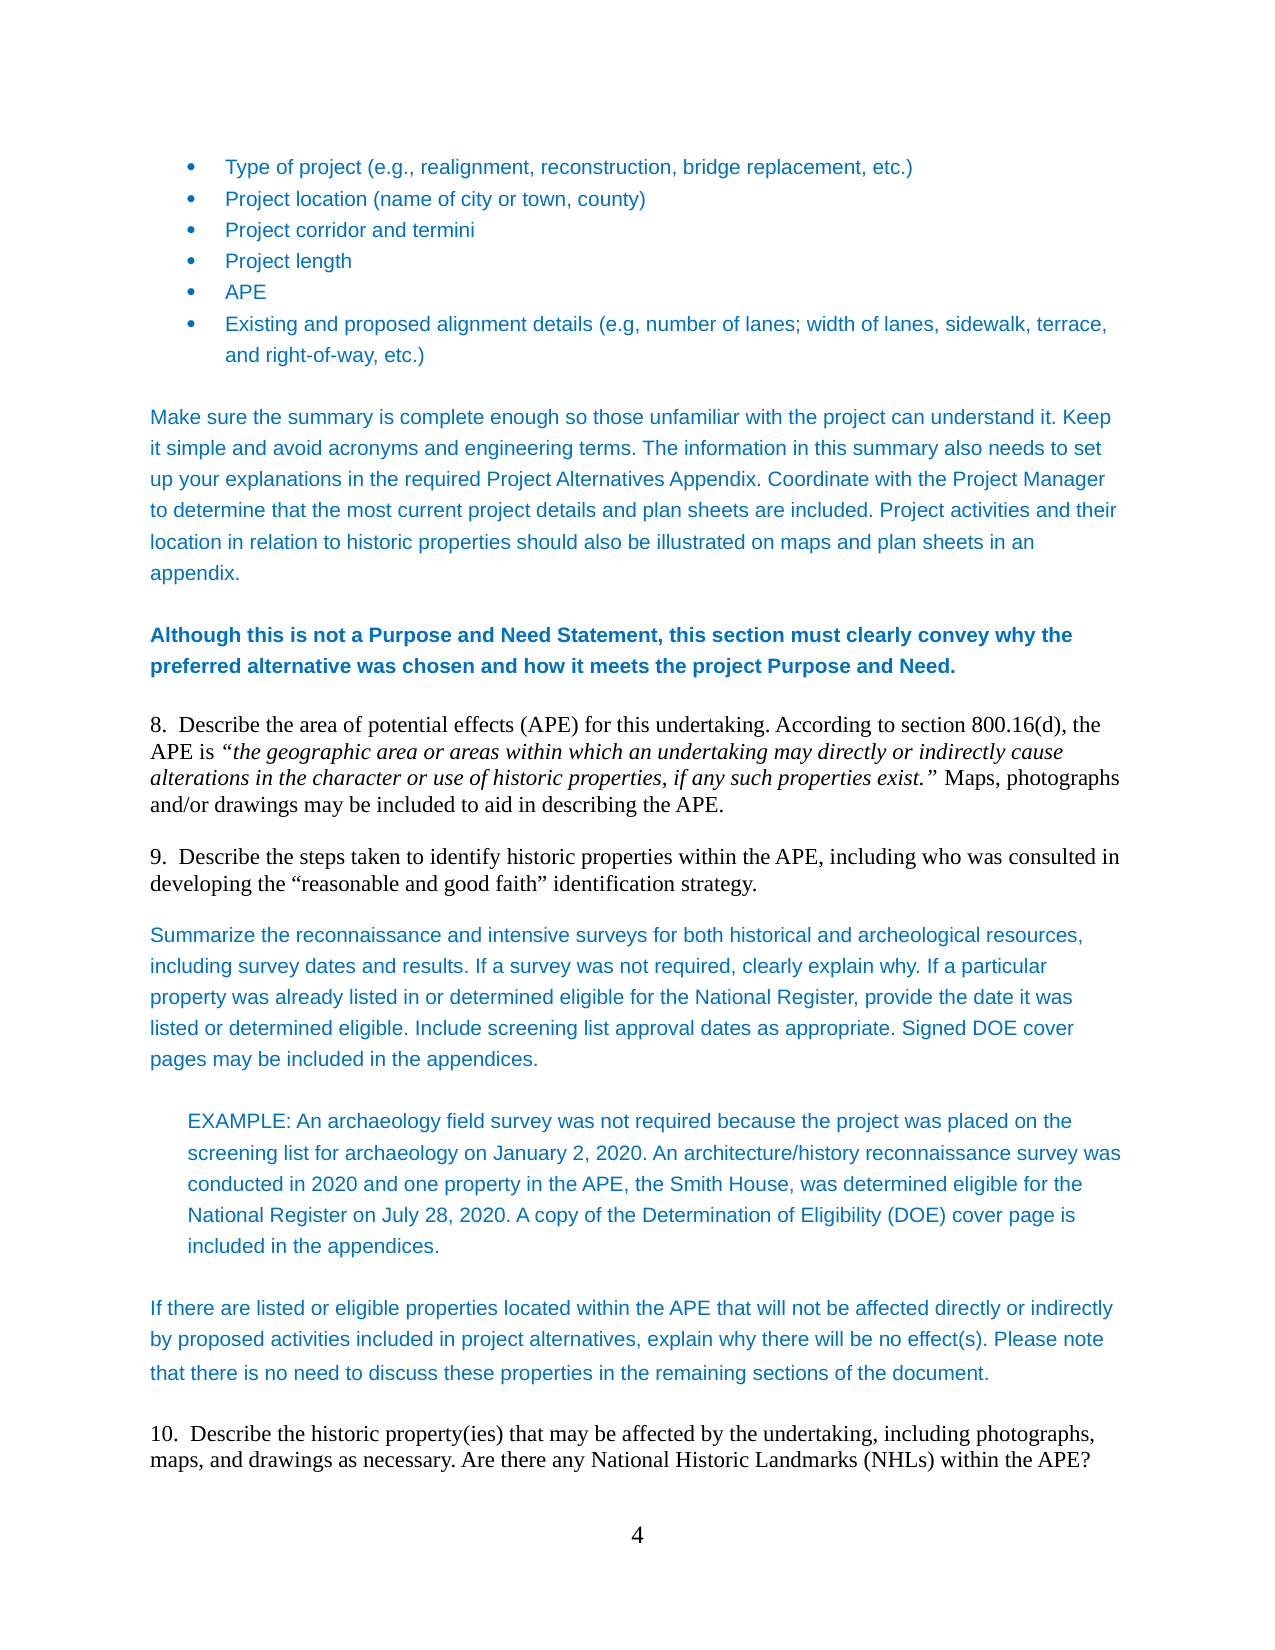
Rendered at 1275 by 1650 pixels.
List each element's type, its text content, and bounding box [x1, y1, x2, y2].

list Type of project (e.g., realignment, reconstruction, bridge replacement, etc.) [187, 155, 1125, 179]
list Project location (name of city or town, county) [187, 186, 1125, 210]
list 8. Describe the area of potential effects (APE) for this undertaking. According to section 800.16(d), the APE is “the geographic area or areas within which an undertaking may directly or indirectly cause alterations in the character or use of historic properties, if any such properties exist.” Maps, photographs and/or drawings may be included to aid in describing the APE. [150, 712, 1125, 817]
list Project length [187, 249, 1125, 273]
text Summarize the reconnaissance and intensive surveys for both historical and archeological resources, including survey dates and results. If a survey was not required, clearly explain why. If a particular property was already listed in or determined eligible for the National Register, provide the date it was listed or determined eligible. Include screening list approval dates as appropriate. Signed DOE cover pages may be included in the appendices. [150, 922, 1125, 1071]
text Although this is not a Purpose and Need Statement, this section must clearly convey why the preferred alternative was chosen and how it meets the project Purpose and Need. [150, 623, 1125, 678]
text If there are listed or eligible properties located within the APE that will not be affected directly or indirectly by proposed activities included in project alternatives, explain why there will be no effect(s). Please note that there is no need to discuss these properties in the remaining sections of the document. [150, 1296, 1125, 1385]
list APE [187, 280, 1125, 304]
text Make sure the summary is complete enough so those unfamiliar with the project can understand it. Keep it simple and avoid acronyms and engineering terms. The information in this summary also needs to set up your explanations in the required Project Alternatives Appendix. Coordinate with the Project Manager to determine that the most current project details and plan sheets are included. Project activities and their location in relation to historic properties should also be illustrated on maps and plan sheets in an appendix. [150, 405, 1125, 584]
text EXAMPLE: An archaeology field survey was not required because the project was placed on the screening list for archaeology on January 2, 2020. An architecture/history reconnaissance survey was conducted in 2020 and one property in the APE, the Smith House, was determined eligible for the National Register on July 28, 2020. A copy of the Determination of Eligibility (DOE) cover page is included in the appendices. [187, 1109, 1125, 1258]
list Project corridor and termini [187, 218, 1125, 242]
list Existing and proposed alignment details (e.g, number of lanes; width of lanes, sidewalk, terrace, and right-of-way, etc.) [187, 311, 1125, 367]
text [150, 1419, 1125, 1472]
text 9. Describe the steps taken to identify historic properties within the APE, including who was consulted in developing the “reasonable and good faith” identification strategy. [150, 843, 1125, 896]
